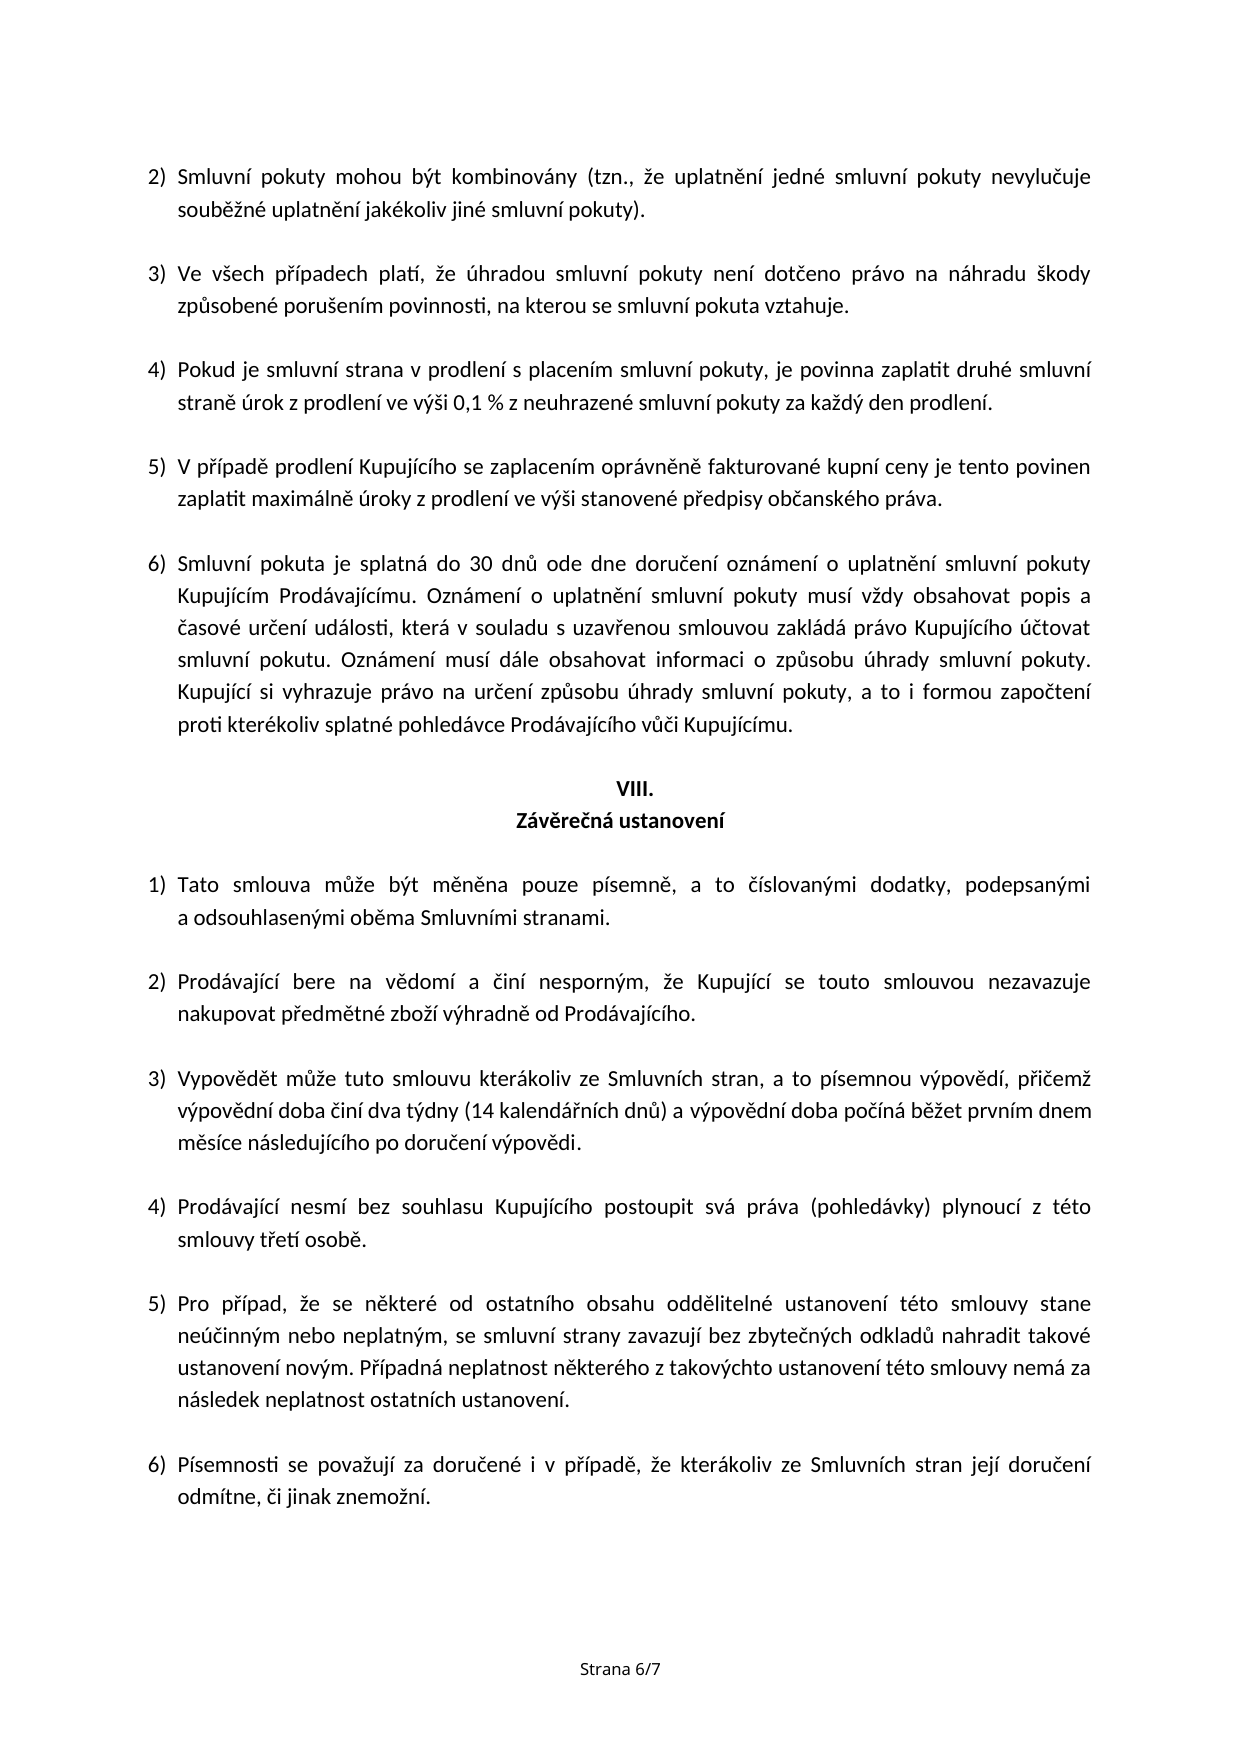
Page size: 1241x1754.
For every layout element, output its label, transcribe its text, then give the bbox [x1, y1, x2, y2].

list Smluvní pokuty mohou být kombinovány (tzn., že uplatnění jedné smluvní pokuty nevylučuje souběžné uplatnění jakékoliv jiné smluvní pokuty). [148, 162, 1093, 223]
text Závěrečná ustanovení [148, 806, 1093, 834]
list Ve všech případech platí, že úhradou smluvní pokuty není dotčeno právo na náhradu škody způsobené porušením povinnosti, na kterou se smluvní pokuta vztahuje. [148, 259, 1093, 319]
list Prodávající bere na vědomí a činí nesporným, že Kupující se touto smlouvou nezavazuje nakupovat předmětné zboží výhradně od Prodávajícího. [148, 967, 1093, 1027]
list V případě prodlení Kupujícího se zaplacením oprávněně fakturované kupní ceny je tento povinen zaplatit maximálně úroky z prodlení ve výši stanovené předpisy občanského práva. [148, 452, 1093, 512]
text VIII. [177, 774, 1093, 802]
list Prodávající nesmí bez souhlasu Kupujícího postoupit svá práva (pohledávky) plynoucí z této smlouvy třetí osobě. [148, 1192, 1093, 1253]
list Vypovědět může tuto smlouvu kterákoliv ze Smluvních stran, a to písemnou výpovědí, přičemž výpovědní doba činí dva týdny (14 kalendářních dnů) a výpovědní doba počíná běžet prvním dnem měsíce následujícího po doručení výpovědi. [148, 1064, 1093, 1156]
list Pro případ, že se některé od ostatního obsahu oddělitelné ustanovení této smlouvy stane neúčinným nebo neplatným, se smluvní strany zavazují bez zbytečných odkladů nahradit takové ustanovení novým. Případná neplatnost některého z takovýchto ustanovení této smlouvy nemá za následek neplatnost ostatních ustanovení. [148, 1289, 1093, 1414]
list Smluvní pokuta je splatná do 30 dnů ode dne doručení oznámení o uplatnění smluvní pokuty Kupujícím Prodávajícímu. Oznámení o uplatnění smluvní pokuty musí vždy obsahovat popis a časové určení události, která v souladu s uzavřenou smlouvou zakládá právo Kupujícího účtovat smluvní pokutu. Oznámení musí dále obsahovat informaci o způsobu úhrady smluvní pokuty. Kupující si vyhrazuje právo na určení způsobu úhrady smluvní pokuty, a to i formou započtení proti kterékoliv splatné pohledávce Prodávajícího vůči Kupujícímu. [148, 549, 1093, 738]
list Písemnosti se považují za doručené i v případě, že kterákoliv ze Smluvních stran její doručení odmítne, či jinak znemožní. [148, 1450, 1093, 1510]
list Tato smlouva může být měněna pouze písemně, a to číslovanými dodatky, podepsanými a odsouhlasenými oběma Smluvními stranami. [148, 871, 1093, 931]
list Pokud je smluvní strana v prodlení s placením smluvní pokuty, je povinna zaplatit druhé smluvní straně úrok z prodlení ve výši 0,1 % z neuhrazené smluvní pokuty za každý den prodlení. [148, 356, 1093, 416]
